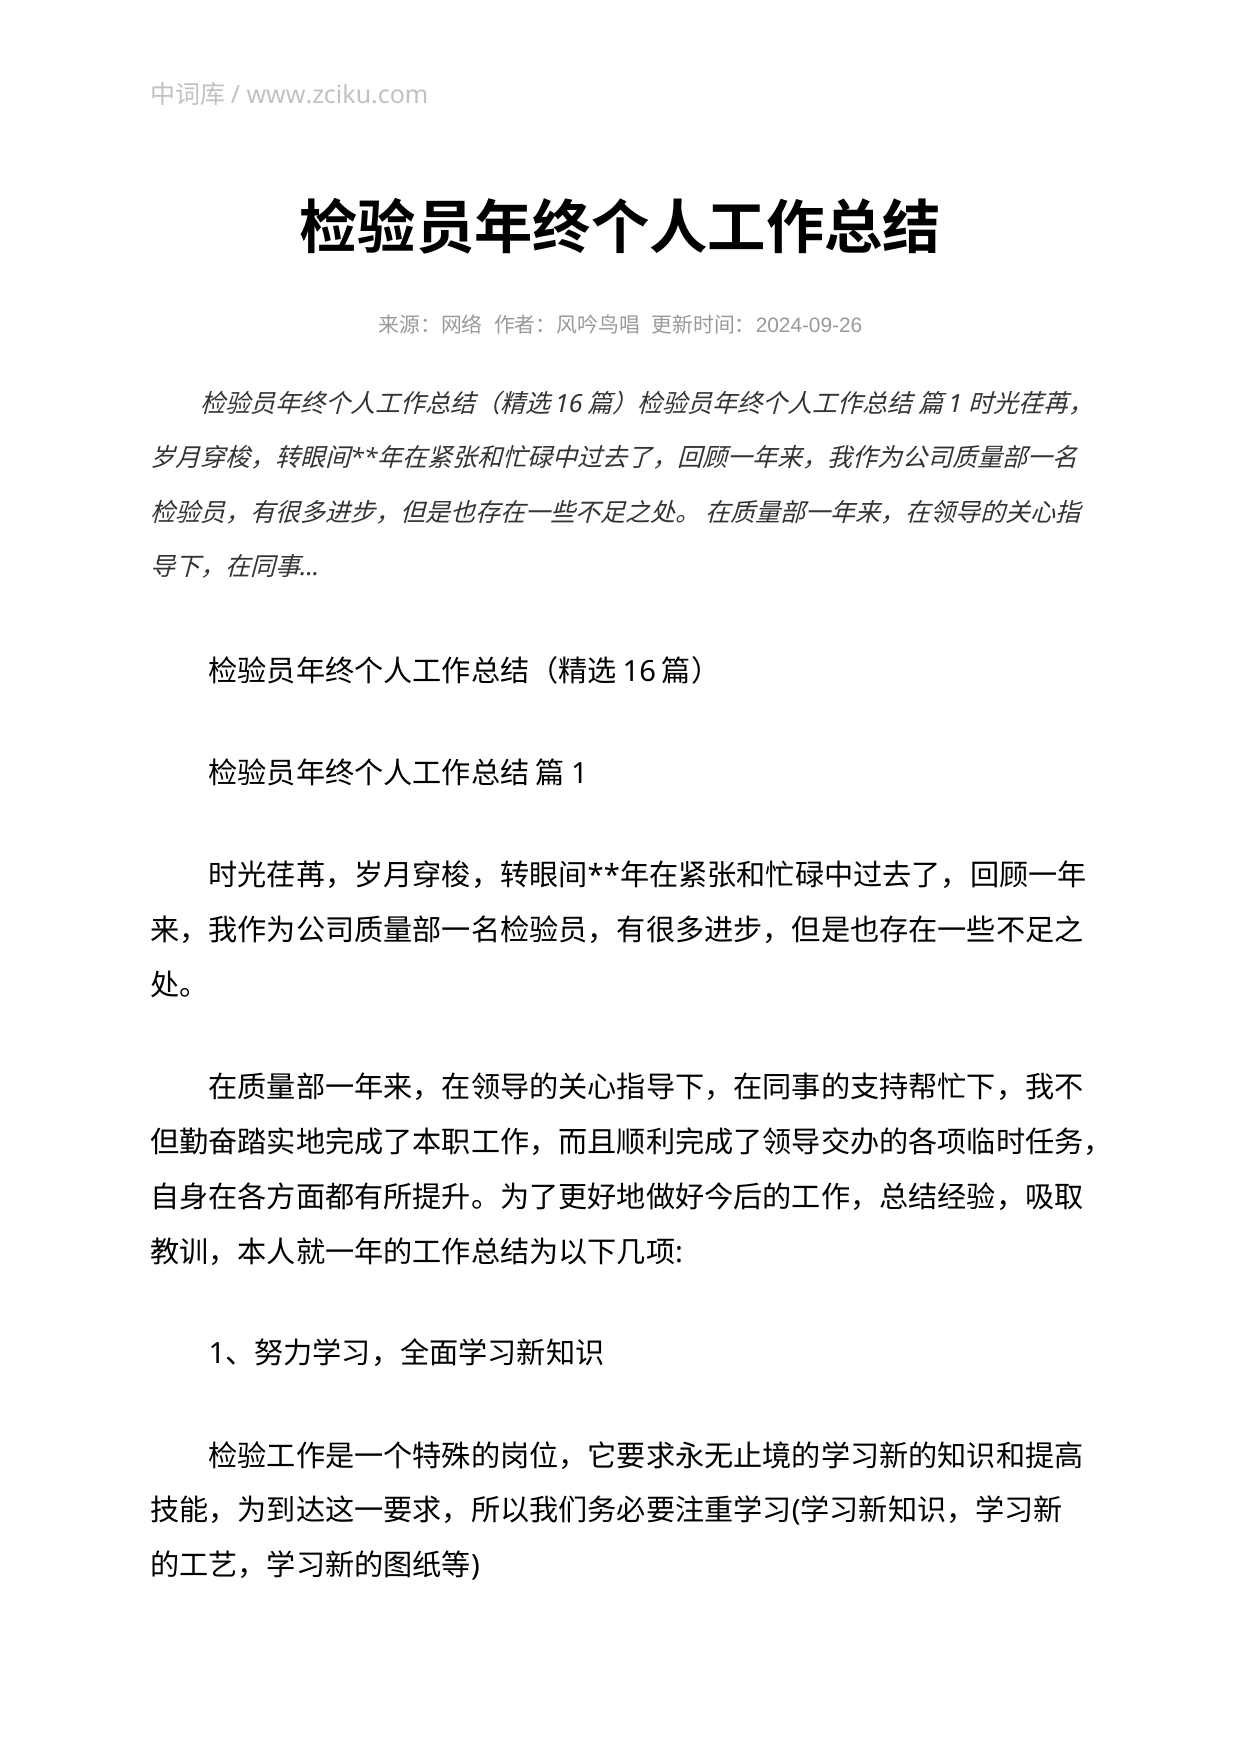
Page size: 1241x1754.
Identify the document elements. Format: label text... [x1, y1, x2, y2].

text 在质量部一年来，在领导的关心指导下，在同事的支持帮忙下，我不但勤奋踏实地完成了本职工作，而且顺利完成了领导交办的各项临时任务，自身在各方面都有所提升。为了更好地做好今后的工作，总结经验，吸取教训，本人就一年的工作总结为以下几项: [150, 1063, 1090, 1271]
subtitle 检验员年终个人工作总结 [150, 181, 1090, 266]
text 1、努力学习，全面学习新知识 [150, 1330, 1090, 1372]
text 检验员年终个人工作总结 篇1 [150, 750, 1090, 792]
text 来源：网络 作者：风吟鸟唱 更新时间：2024-09-26 [150, 313, 1090, 337]
text 检验工作是一个特殊的岗位，它要求永无止境的学习新的知识和提高技能，为到达这一要求，所以我们务必要注重学习(学习新知识，学习新的工艺，学习新的图纸等) [150, 1432, 1090, 1584]
text 时光荏苒，岁月穿梭，转眼间**年在紧张和忙碌中过去了，回顾一年来，我作为公司质量部一名检验员，有很多进步，但是也存在一些不足之处。 [150, 852, 1090, 1004]
text 检验员年终个人工作总结（精选16篇） [150, 648, 1090, 690]
text 检验员年终个人工作总结（精选16篇）检验员年终个人工作总结 篇1 时光荏苒，岁月穿梭，转眼间**年在紧张和忙碌中过去了，回顾一年来，我作为公司质量部一名检验员，有很多进步，但是也存在一些不足之处。 在质量部一年来，在领导的关心指导下，在同事... [150, 383, 1090, 583]
